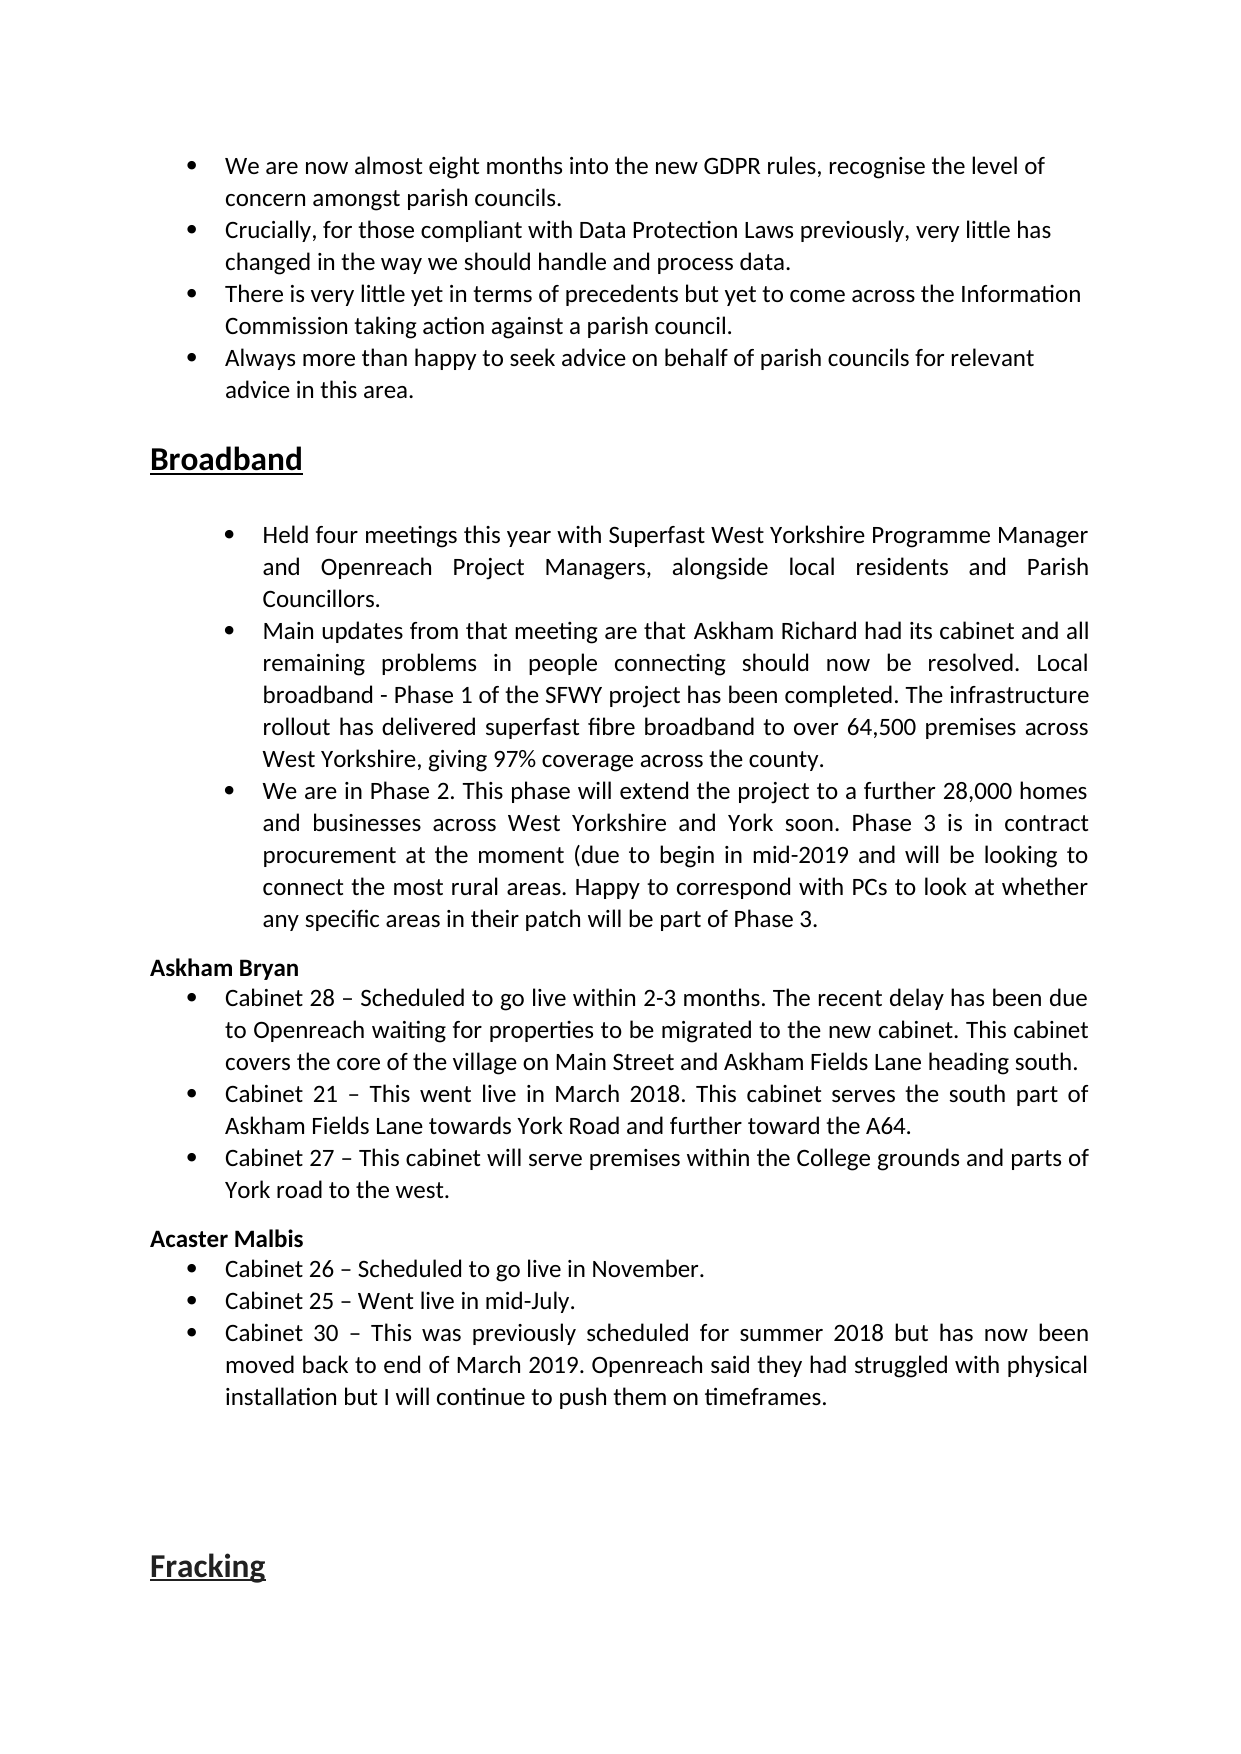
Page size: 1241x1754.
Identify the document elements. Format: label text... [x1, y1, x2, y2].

list Cabinet 21 – This went live in March 2018. This cabinet serves the south part of Askham Fields Lane towards York Road and further toward the A64. [187, 1078, 1090, 1141]
list Always more than happy to seek advice on behalf of parish councils for relevant advice in this area. [187, 342, 1090, 404]
list Held four meetings this year with Superfast West Yorkshire Programme Manager and Openreach Project Managers, alongside local residents and Parish Councillors. [225, 519, 1090, 614]
text Broadband [150, 438, 1090, 478]
list Cabinet 30 – This was previously scheduled for summer 2018 but has now been moved back to end of March 2019. Openreach said they had struggled with physical installation but I will continue to push them on timeframes. [187, 1317, 1090, 1412]
list Crucially, for those compliant with Data Protection Laws previously, very little has changed in the way we should handle and process data. [187, 214, 1090, 276]
text Fracking [150, 1544, 1090, 1585]
list Cabinet 27 – This cabinet will serve premises within the College grounds and parts of York road to the west. [187, 1142, 1090, 1204]
text Acaster Malbis [150, 1223, 1090, 1253]
text Askham Bryan [150, 952, 1090, 982]
list Main updates from that meeting are that Askham Richard had its cabinet and all remaining problems in people connecting should now be resolved. Local broadband - Phase 1 of the SFWY project has been completed. The infrastructure rollout has delivered superfast fibre broadband to over 64,500 premises across West Yorkshire, giving 97% coverage across the county. [225, 615, 1090, 774]
list Cabinet 26 – Scheduled to go live in November. [187, 1253, 1090, 1284]
list We are in Phase 2. This phase will extend the project to a further 28,000 homes and businesses across West Yorkshire and York soon. Phase 3 is in contract procurement at the moment (due to begin in mid-2019 and will be looking to connect the most rural areas. Happy to correspond with PCs to look at whether any specific areas in their patch will be part of Phase 3. [225, 775, 1090, 933]
list Cabinet 25 – Went live in mid-July. [187, 1285, 1090, 1316]
list There is very little yet in terms of precedents but yet to come across the Information Commission taking action against a parish council. [187, 278, 1090, 340]
list Cabinet 28 – Scheduled to go live within 2-3 months. The recent delay has been due to Openreach waiting for properties to be migrated to the new cabinet. This cabinet covers the core of the village on Main Street and Askham Fields Lane heading south. [187, 982, 1090, 1077]
list We are now almost eight months into the new GDPR rules, recognise the level of concern amongst parish councils. [187, 150, 1090, 212]
